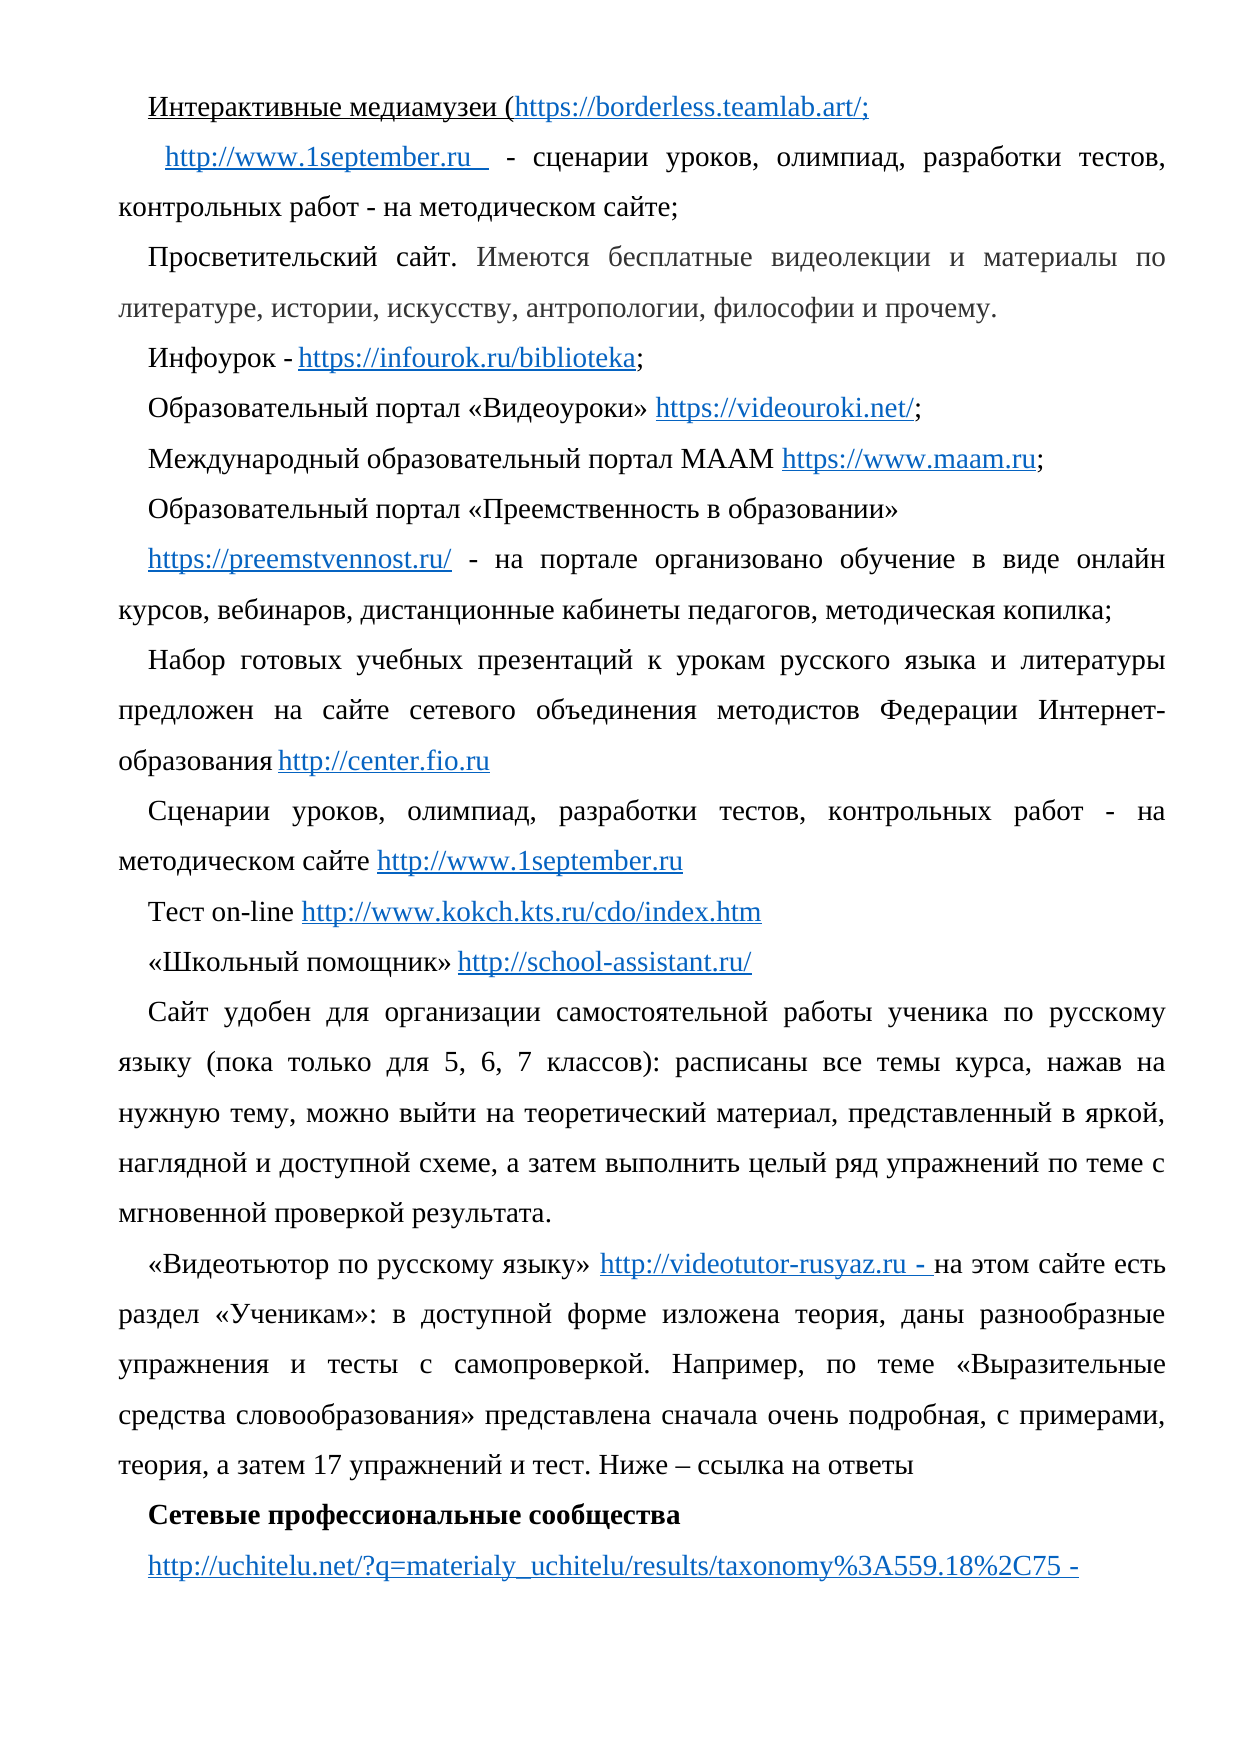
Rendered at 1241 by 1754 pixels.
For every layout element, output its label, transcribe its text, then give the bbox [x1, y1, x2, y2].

text Сайт удобен для организации самостоятельной работы ученика по русскому языку (пока только для 5, 6, 7 классов): расписаны все темы курса, нажав на нужную тему, можно выйти на теоретический материал, представленный в яркой, наглядной и доступной схеме, а затем выполнить целый ряд упражнений по теме с мгновенной проверкой результата. [118, 994, 1167, 1229]
text «Видеотьютор по русскому языку» http://videotutor-rusyaz.ru - на этом сайте есть раздел «Ученикам»: в доступной форме изложена теория, даны разнообразные упражнения и тесты с самопроверкой. Например, по теме «Выразительные средства словообразования» представлена сначала очень подробная, с примерами, теория, а затем 17 упражнений и тест. Ниже – ссылка на ответы [118, 1246, 1167, 1481]
text https://preemstvennost.ru/ - на портале организовано обучение в виде онлайн курсов, вебинаров, дистанционные кабинеты педагогов, методическая копилка; [118, 541, 1167, 625]
text Просветительский сайт. Имеются бесплатные видеолекции и материалы по литературе, истории, искусству, антропологии, философии и прочему. [118, 239, 1167, 323]
text http://www.1september.ru - сценарии уроков, олимпиад, разработки тестов, контрольных работ - на методическом сайте; [118, 139, 1167, 223]
text Сетевые профессиональные сообщества [118, 1497, 1167, 1531]
text Образовательный портал «Видеоуроки» https://videouroki.net/; [118, 391, 1167, 424]
text Образовательный портал «Преемственность в образовании» [118, 491, 1167, 525]
text «Школьный помощник» http://school-assistant.ru/ [118, 944, 1167, 977]
text Тест on-line http://www.kokch.kts.ru/cdo/index.htm [118, 894, 1167, 927]
text http://uchitelu.net/?q=materialy_uchitelu/results/taxonomy%3A559.18%2C75 - [118, 1548, 1167, 1581]
text Интерактивные медиамузеи (https://borderless.teamlab.art/; [118, 89, 1167, 122]
text Набор готовых учебных презентаций к урокам русского языка и литературы предложен на сайте сетевого объединения методистов Федерации Интернет-образования http://center.fio.ru [118, 642, 1167, 776]
text Международный образовательный портал МААМ https://www.maam.ru; [118, 441, 1167, 474]
text Сценарии уроков, олимпиад, разработки тестов, контрольных работ - на методическом сайте http://www.1september.ru [118, 793, 1167, 877]
text Инфоурок - https://infourok.ru/biblioteka; [118, 340, 1167, 374]
